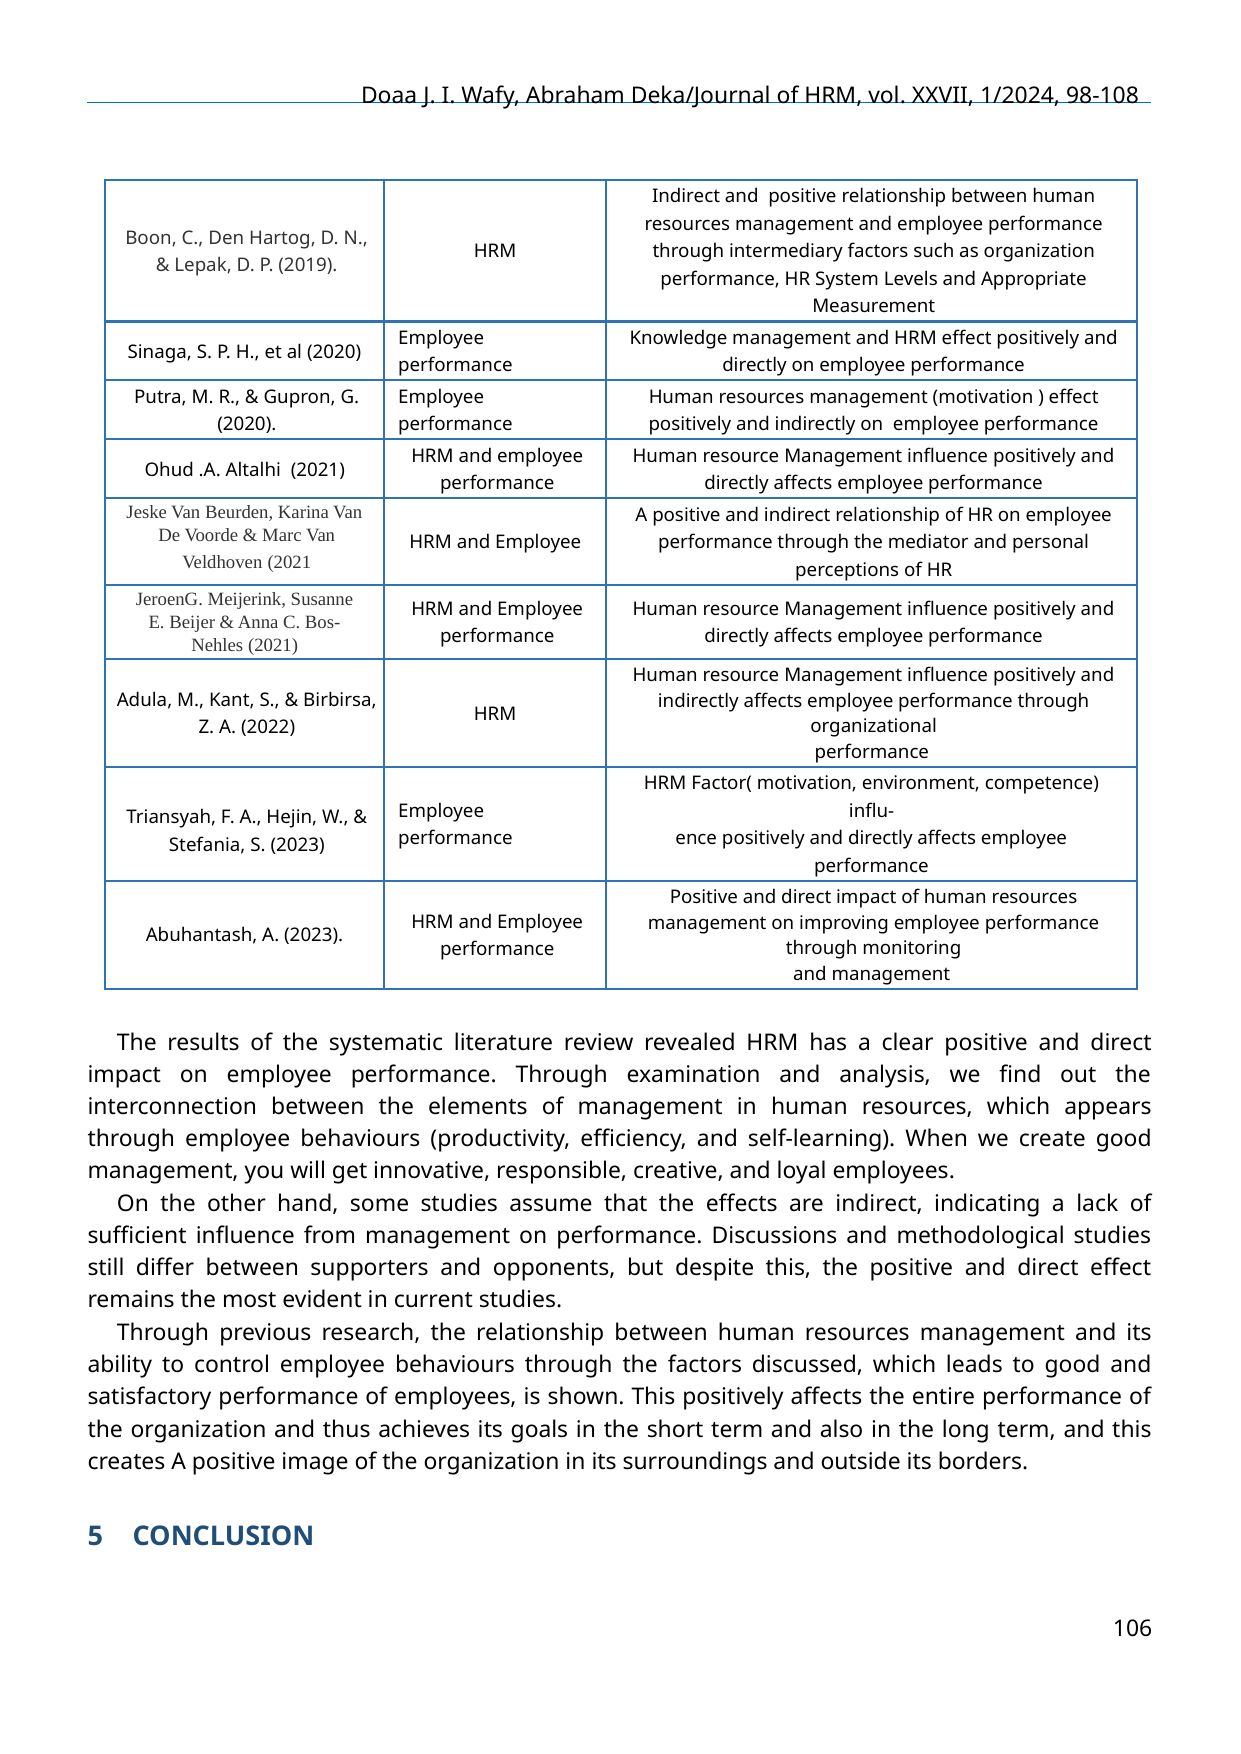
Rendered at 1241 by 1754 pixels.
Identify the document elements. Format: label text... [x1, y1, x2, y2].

table_cell Human resource Management influence positively and indirectly affects employee performance through organizational performance [607, 660, 1136, 766]
text On the other hand, some studies assume that the effects are indirect, indicating a lack of sufficient influence from management on performance. Discussions and methodological studies still differ between supporters and opponents, but despite this, the positive and direct effect remains the most evident in current studies. [87, 1187, 1152, 1314]
table_cell Putra, M. R., & Gupron, G. (2020). [106, 381, 383, 438]
table_cell HRM and Employee [385, 499, 605, 584]
table_cell Ohud .A. Altalhi (2021) [106, 440, 383, 497]
table_cell Jeske Van Beurden, Karina Van De Voorde & Marc Van Veldhoven (2021 [106, 499, 383, 584]
table_cell A positive and indirect relationship of HR on employee performance through the mediator and personal perceptions of HR [607, 499, 1136, 584]
table_cell Sinaga, S. P. H., et al (2020) [106, 323, 383, 379]
table_cell HRM and employee performance [385, 440, 605, 497]
text The results of the systematic literature review revealed HRM has a clear positive and direct impact on employee performance. Through examination and analysis, we find out the interconnection between the elements of management in human resources, which appears through employee behaviours (productivity, efficiency, and self-learning). When we create good management, you will get innovative, responsible, creative, and loyal employees. [87, 1025, 1152, 1185]
table_cell Boon, C., Den Hartog, D. N., & Lepak, D. P. (2019). [106, 181, 383, 320]
table_cell Abuhantash, A. (2023). [106, 882, 383, 988]
table_cell HRM [385, 660, 605, 766]
table_cell Adula, M., Kant, S., & Birbirsa, Z. A. (2022) [106, 660, 383, 766]
table_cell Employee performance [385, 768, 605, 880]
text Through previous research, the relationship between human resources management and its ability to control employee behaviours through the factors discussed, which leads to good and satisfactory performance of employees, is shown. This positively affects the entire performance of the organization and thus achieves its goals in the short term and also in the long term, and this creates A positive image of the organization in its surroundings and outside its borders. [87, 1316, 1152, 1476]
table_cell HRM and Employee performance [385, 882, 605, 988]
table_cell Triansyah, F. A., Hejin, W., & Stefania, S. (2023) [106, 768, 383, 880]
table_cell JeroenG. Meijerink, Susanne E. Beijer & Anna C. Bos- Nehles (2021) [106, 586, 383, 658]
table_cell Employee performance [385, 381, 605, 438]
table_cell HRM Factor( motivation, environment, competence) influ- ence positively and directly affects employee performance [607, 768, 1136, 880]
subtitle CONCLUSION [87, 1517, 1152, 1553]
table_cell Human resources management (motivation ) effect positively and indirectly on employee performance [607, 381, 1136, 438]
table_cell Positive and direct impact of human resources management on improving employee performance through monitoring and management [607, 882, 1136, 988]
table_cell Employee performance [385, 323, 605, 379]
table_cell Human resource Management influence positively and directly affects employee performance [607, 440, 1136, 497]
table_cell Human resource Management influence positively and directly affects employee performance [607, 586, 1136, 658]
table_cell Knowledge management and HRM effect positively and directly on employee performance [607, 323, 1136, 379]
table_cell HRM [385, 181, 605, 320]
table_cell HRM and Employee performance [385, 586, 605, 658]
table_cell Indirect and positive relationship between human resources management and employee performance through intermediary factors such as organization performance, HR System Levels and Appropriate Measurement [607, 181, 1136, 320]
